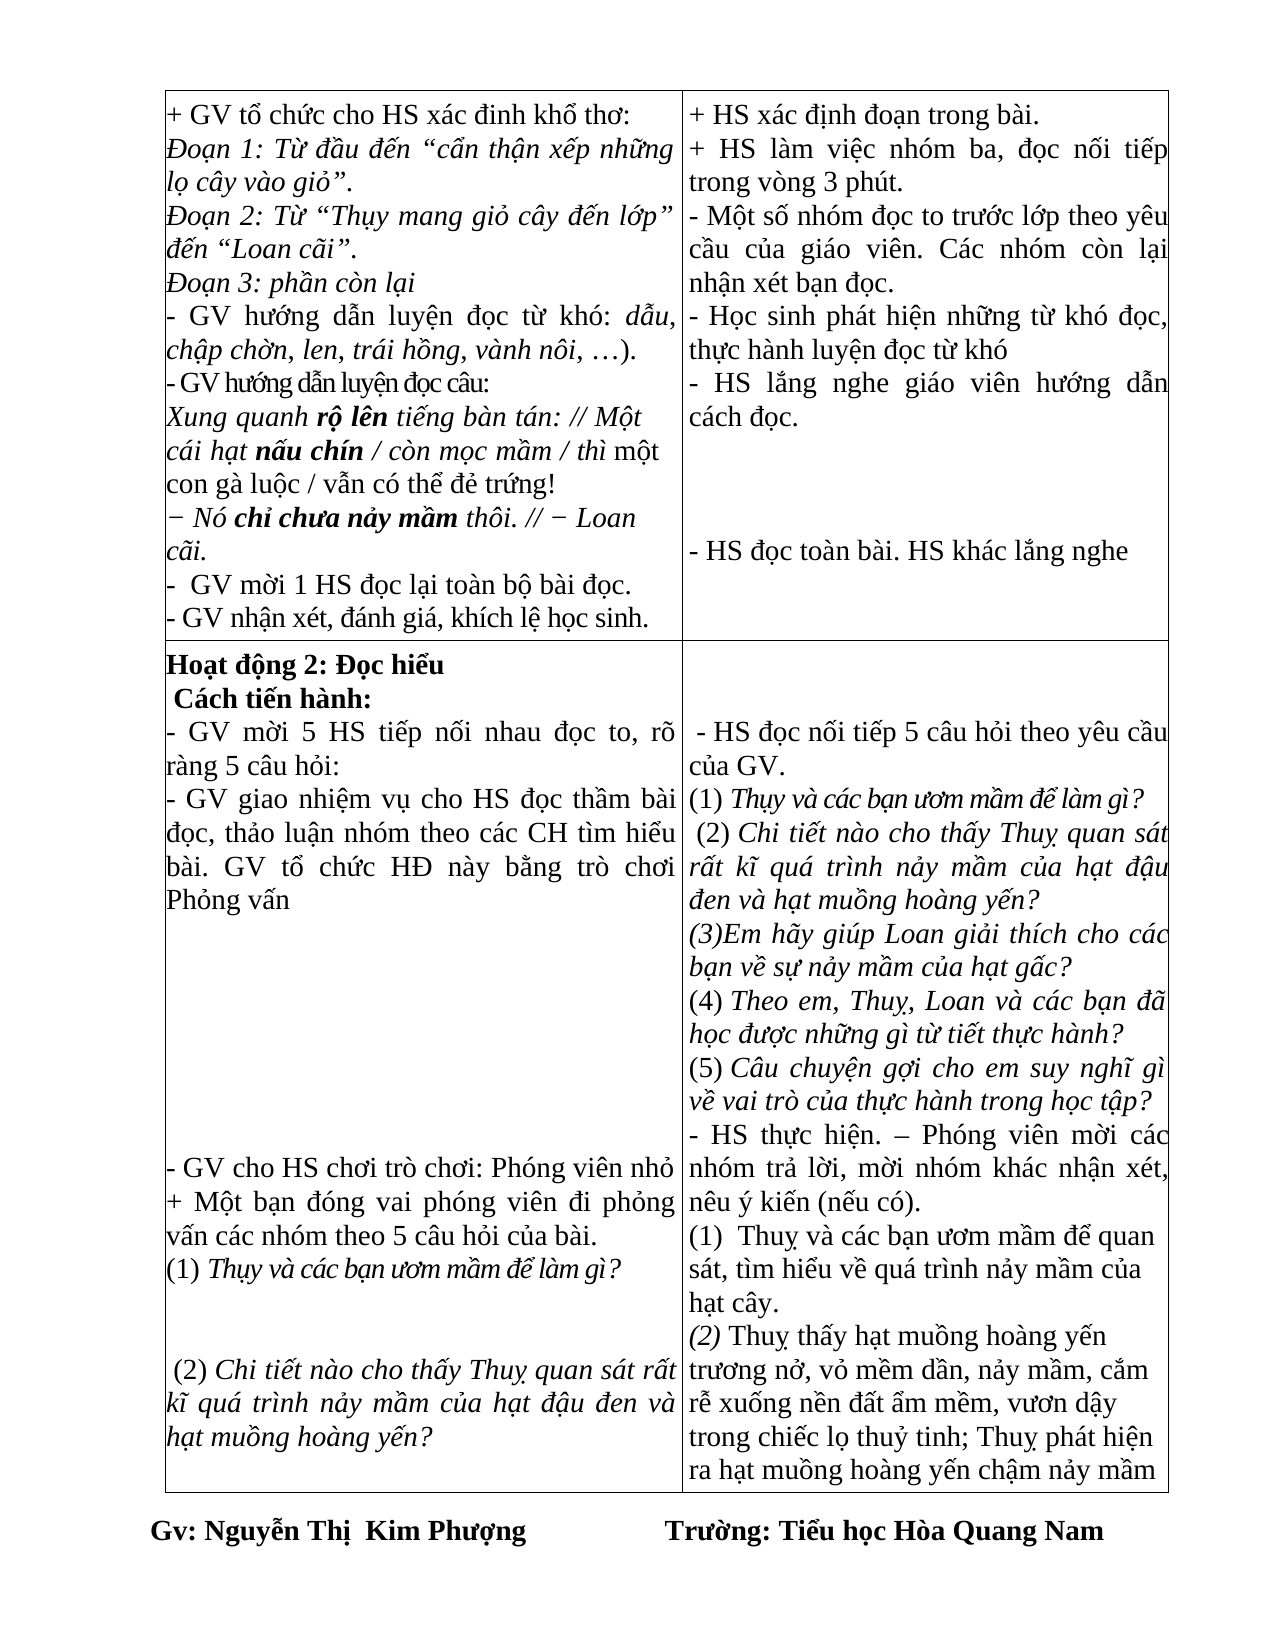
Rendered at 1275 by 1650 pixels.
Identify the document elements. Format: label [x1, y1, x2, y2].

table_cell [166, 91, 682, 640]
table_cell [683, 91, 1168, 640]
table_cell [166, 641, 682, 1492]
table_cell [683, 641, 1168, 1492]
